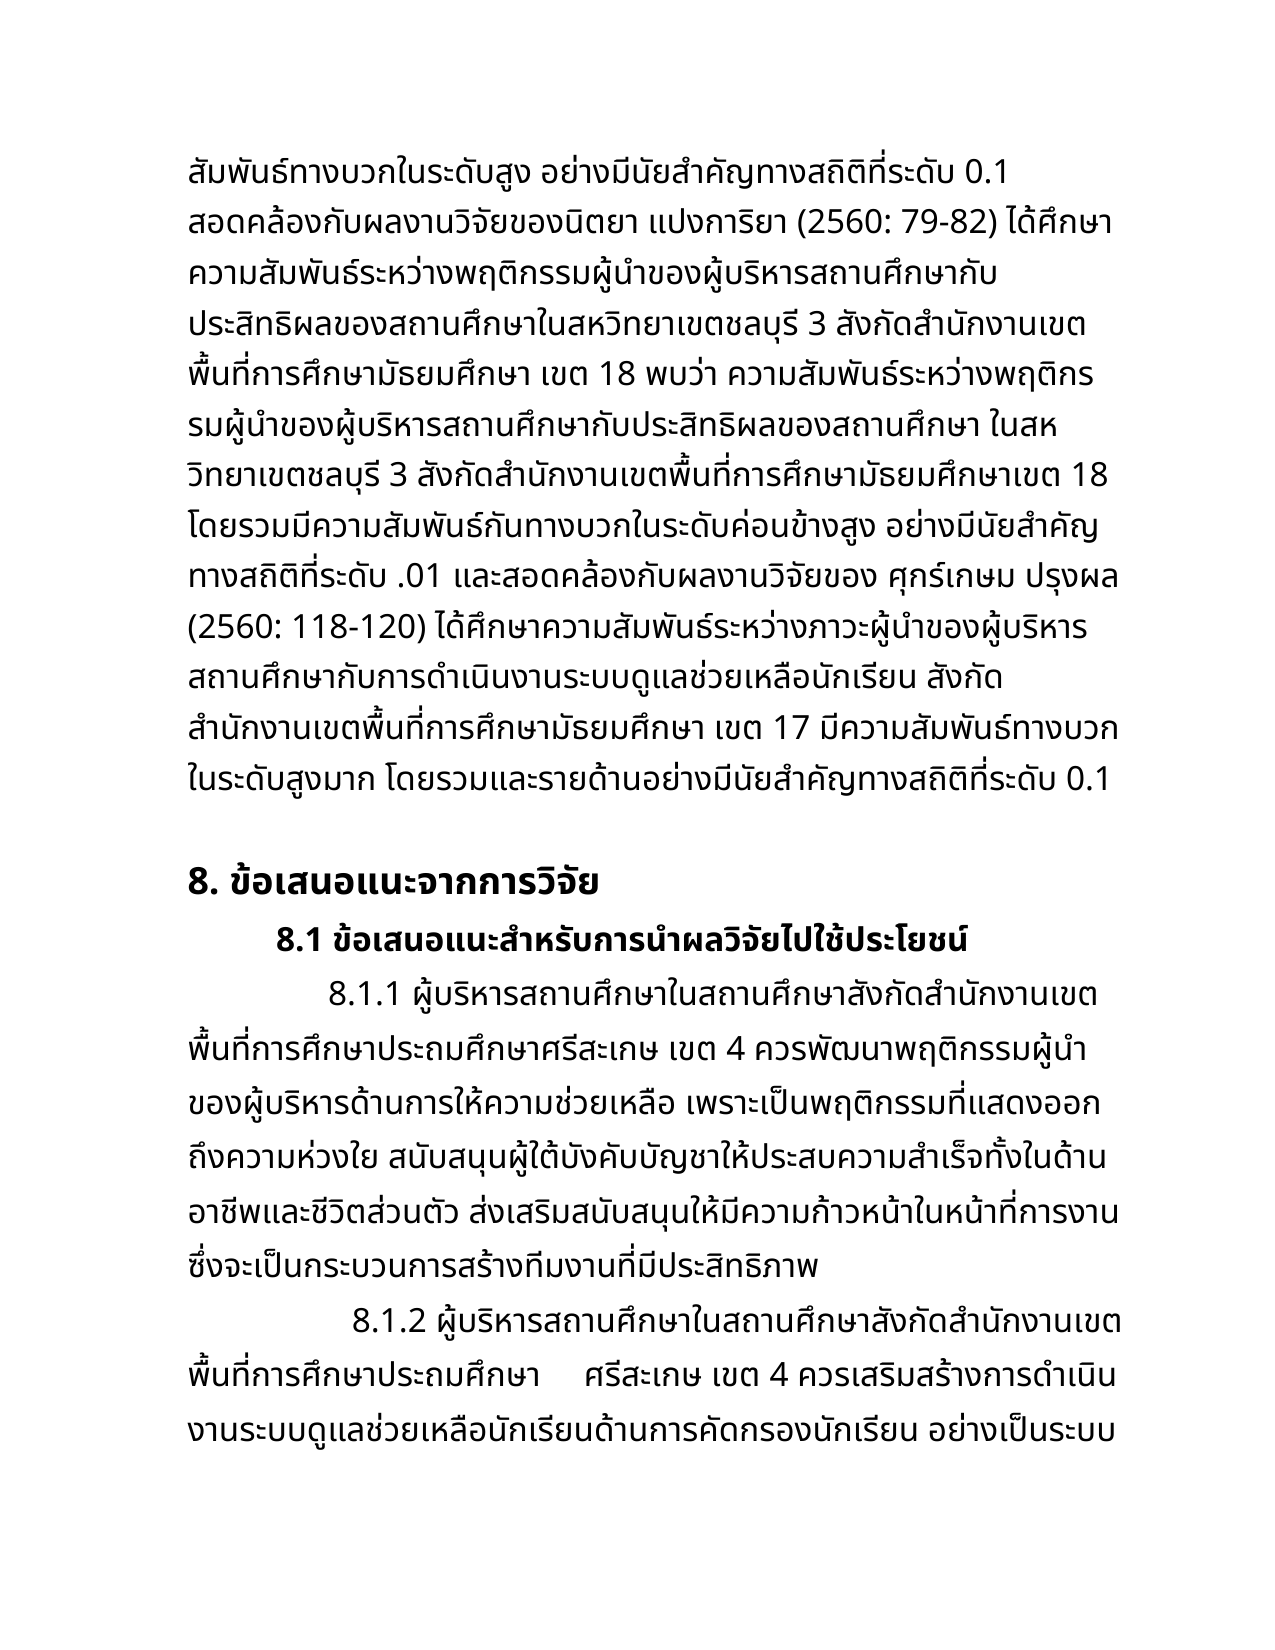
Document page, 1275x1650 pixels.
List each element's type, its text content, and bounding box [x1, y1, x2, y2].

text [187, 1297, 1127, 1456]
text 8.1 ข้อเสนอแนะสำหรับการนำผลวิจัยไปใช้ประโยชน์ [187, 915, 1127, 966]
text 8.1.1 ผู้บริหารสถานศึกษาในสถานศึกษาสังกัดสำนักงานเขตพื้นที่การศึกษาประถมศึกษาศรีสะเกษ เขต 4 ควรพัฒนาพฤติกรรมผู้นำของผู้บริหารด้านการให้ความช่วยเหลือ เพราะเป็นพฤติกรรมที่แสดงออกถึงความห่วงใย สนับสนุนผู้ใต้บังคับบัญชาให้ประสบความสําเร็จทั้งในด้านอาชีพและชีวิตส่วนตัว ส่งเสริมสนับสนุนให้มีความก้าวหน้าในหน้าที่การงาน ซึ่งจะเป็นกระบวนการสร้างทีมงานที่มีประสิทธิภาพ [187, 970, 1127, 1293]
text 8. ข้อเสนอแนะจากการวิจัย [187, 854, 1127, 911]
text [187, 148, 1127, 805]
